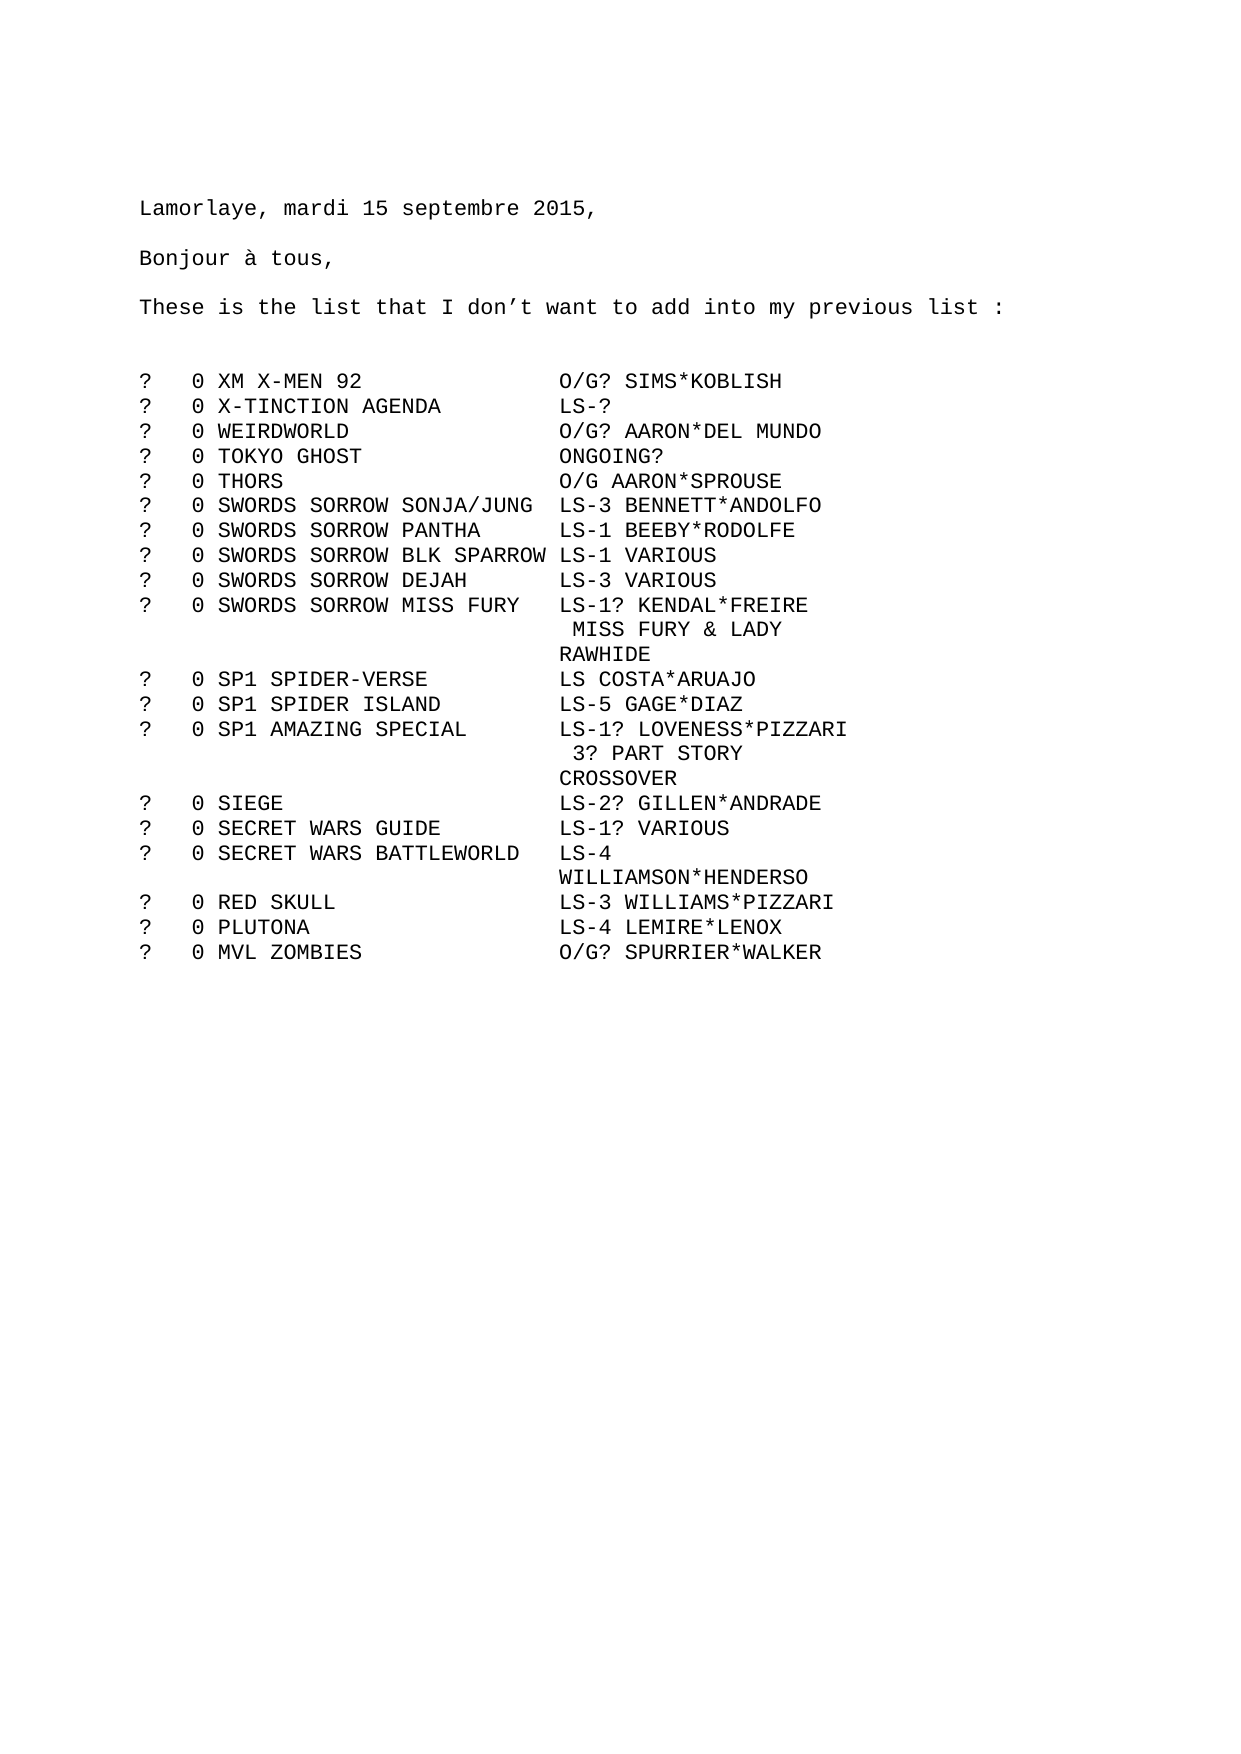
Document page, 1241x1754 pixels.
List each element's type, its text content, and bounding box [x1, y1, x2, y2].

text ? 0 SIEGE LS-2? GILLEN*ANDRADE [139, 792, 1101, 817]
text ? 0 THORS O/G AARON*SPROUSE [139, 470, 1101, 495]
text Lamorlaye, mardi 15 septembre 2015, [139, 197, 1101, 222]
text CROSSOVER [139, 767, 1101, 792]
text ? 0 RED SKULL LS-3 WILLIAMS*PIZZARI [139, 891, 1101, 916]
text ? 0 SWORDS SORROW DEJAH LS-3 VARIOUS [139, 569, 1101, 594]
text ? 0 SP1 SPIDER ISLAND LS-5 GAGE*DIAZ [139, 693, 1101, 718]
text ? 0 SECRET WARS GUIDE LS-1? VARIOUS [139, 817, 1101, 842]
text ? 0 SWORDS SORROW PANTHA LS-1 BEEBY*RODOLFE [139, 519, 1101, 544]
text ? 0 SWORDS SORROW BLK SPARROW LS-1 VARIOUS [139, 544, 1101, 569]
text MISS FURY & LADY [139, 619, 1101, 643]
text These is the list that I don’t want to add into my previous list : [139, 296, 1101, 321]
text ? 0 X-TINCTION AGENDA LS-? [139, 396, 1101, 420]
text ? 0 XM X-MEN 92 O/G? SIMS*KOBLISH [139, 371, 1101, 396]
text WILLIAMSON*HENDERSO [139, 867, 1101, 891]
text ? 0 TOKYO GHOST ONGOING? [139, 445, 1101, 470]
text ? 0 SECRET WARS BATTLEWORLD LS-4 [139, 842, 1101, 867]
text 3? PART STORY [139, 743, 1101, 767]
text Bonjour à tous, [139, 247, 1101, 272]
text ? 0 WEIRDWORLD O/G? AARON*DEL MUNDO [139, 420, 1101, 445]
text ? 0 PLUTONA LS-4 LEMIRE*LENOX [139, 916, 1101, 941]
text ? 0 SWORDS SORROW MISS FURY LS-1? KENDAL*FREIRE [139, 594, 1101, 619]
text RAWHIDE [139, 643, 1101, 668]
text ? 0 MVL ZOMBIES O/G? SPURRIER*WALKER [139, 941, 1101, 996]
text ? 0 SWORDS SORROW SONJA/JUNG LS-3 BENNETT*ANDOLFO [139, 495, 1101, 519]
text ? 0 SP1 AMAZING SPECIAL LS-1? LOVENESS*PIZZARI [139, 718, 1101, 743]
text ? 0 SP1 SPIDER-VERSE LS COSTA*ARUAJO [139, 668, 1101, 693]
